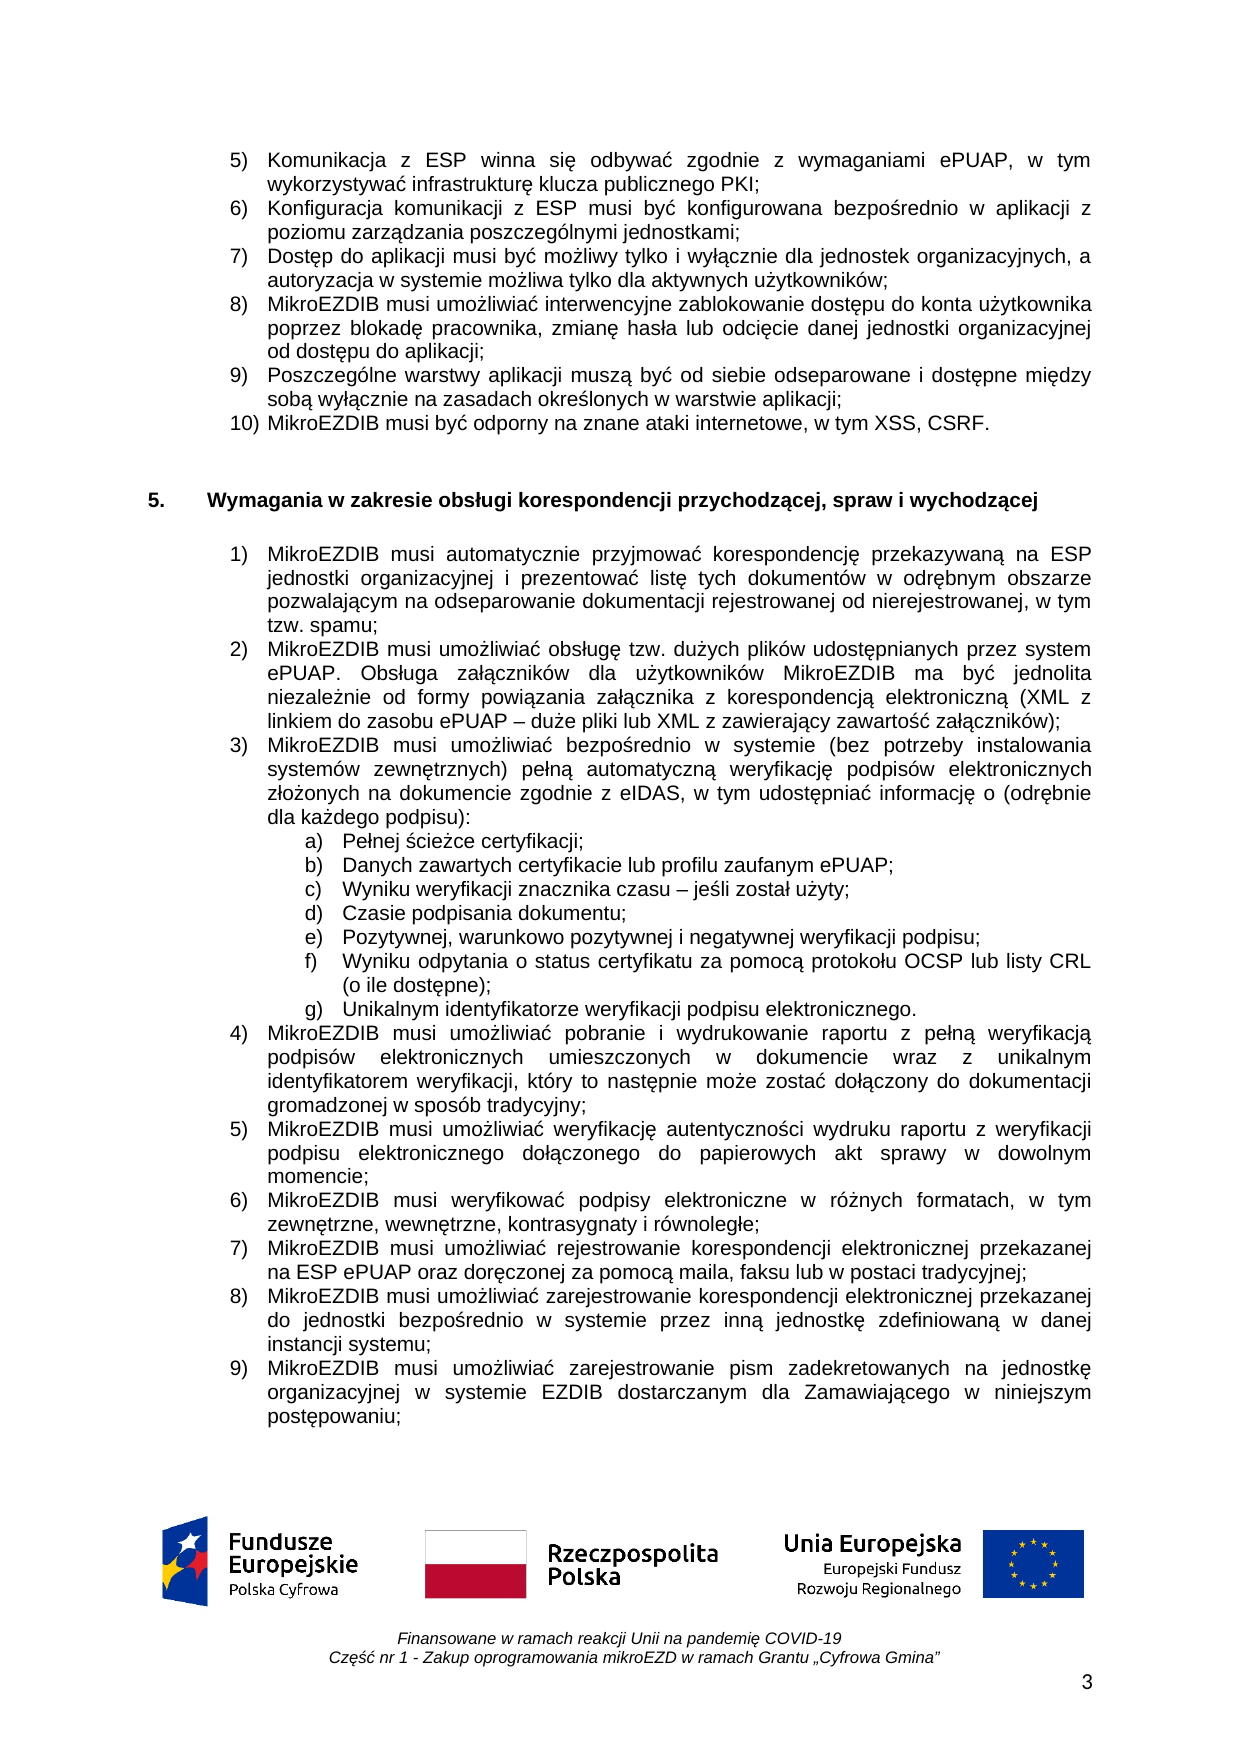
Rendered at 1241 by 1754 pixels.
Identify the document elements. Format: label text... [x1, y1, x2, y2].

list Komunikacja z ESP winna się odbywać zgodnie z wymaganiami ePUAP, w tym wykorzystywać infrastrukturę klucza publicznego PKI; [229, 148, 1092, 196]
list Danych zawartych certyfikacie lub profilu zaufanym ePUAP; [304, 853, 1092, 877]
list Pozytywnej, warunkowo pozytywnej i negatywnej weryfikacji podpisu; [304, 925, 1092, 949]
list Wyniku odpytania o status certyfikatu za pomocą protokołu OCSP lub listy CRL (o ile dostępne); [304, 949, 1092, 997]
picture [140, 1493, 1106, 1629]
list MikroEZDIB musi umożliwiać rejestrowanie korespondencji elektronicznej przekazanej na ESP ePUAP oraz doręczonej za pomocą maila, faksu lub w postaci tradycyjnej; [229, 1236, 1092, 1284]
list MikroEZDIB musi umożliwiać pobranie i wydrukowanie raportu z pełną weryfikacją podpisów elektronicznych umieszczonych w dokumencie wraz z unikalnym identyfikatorem weryfikacji, który to następnie może zostać dołączony do dokumentacji gromadzonej w sposób tradycyjny; [229, 1021, 1092, 1116]
list Dostęp do aplikacji musi być możliwy tylko i wyłącznie dla jednostek organizacyjnych, a autoryzacja w systemie możliwa tylko dla aktywnych użytkowników; [229, 243, 1092, 291]
list Pełnej ścieżce certyfikacji; [304, 829, 1092, 853]
list MikroEZDIB musi umożliwiać obsługę tzw. dużych plików udostępnianych przez system ePUAP. Obsługa załączników dla użytkowników MikroEZDIB ma być jednolita niezależnie od formy powiązania załącznika z korespondencją elektroniczną (XML z linkiem do zasobu ePUAP – duże pliki lub XML z zawierający zawartość załączników); [229, 637, 1092, 733]
list Czasie podpisania dokumentu; [304, 901, 1092, 925]
list MikroEZDIB musi umożliwiać weryfikację autentyczności wydruku raportu z weryfikacji podpisu elektronicznego dołączonego do papierowych akt sprawy w dowolnym momencie; [229, 1116, 1092, 1188]
list MikroEZDIB musi umożliwiać zarejestrowanie korespondencji elektronicznej przekazanej do jednostki bezpośrednio w systemie przez inną jednostkę zdefiniowaną w danej instancji systemu; [229, 1284, 1092, 1356]
list Wymagania w zakresie obsługi korespondencji przychodzącej, spraw i wychodzącej [148, 488, 1092, 512]
list MikroEZDIB musi umożliwiać interwencyjne zablokowanie dostępu do konta użytkownika poprzez blokadę pracownika, zmianę hasła lub odcięcie danej jednostki organizacyjnej od dostępu do aplikacji; [229, 291, 1092, 363]
list MikroEZDIB musi weryfikować podpisy elektroniczne w różnych formatach, w tym zewnętrzne, wewnętrzne, kontrasygnaty i równoległe; [229, 1188, 1092, 1236]
list MikroEZDIB musi umożliwiać bezpośrednio w systemie (bez potrzeby instalowania systemów zewnętrznych) pełną automatyczną weryfikację podpisów elektronicznych złożonych na dokumencie zgodnie z eIDAS, w tym udostępniać informację o (odrębnie dla każdego podpisu): [229, 733, 1092, 829]
list MikroEZDIB musi być odporny na znane ataki internetowe, w tym XSS, CSRF. [229, 411, 1092, 435]
list Konfiguracja komunikacji z ESP musi być konfigurowana bezpośrednio w aplikacji z poziomu zarządzania poszczególnymi jednostkami; [229, 196, 1092, 243]
list MikroEZDIB musi umożliwiać zarejestrowanie pism zadekretowanych na jednostkę organizacyjnej w systemie EZDIB dostarczanym dla Zamawiającego w niniejszym postępowaniu; [229, 1356, 1092, 1428]
list Poszczególne warstwy aplikacji muszą być od siebie odseparowane i dostępne między sobą wyłącznie na zasadach określonych w warstwie aplikacji; [229, 363, 1092, 411]
list Wyniku weryfikacji znacznika czasu – jeśli został użyty; [304, 877, 1092, 901]
list Unikalnym identyfikatorze weryfikacji podpisu elektronicznego. [304, 997, 1092, 1021]
list MikroEZDIB musi automatycznie przyjmować korespondencję przekazywaną na ESP jednostki organizacyjnej i prezentować listę tych dokumentów w odrębnym obszarze pozwalającym na odseparowanie dokumentacji rejestrowanej od nierejestrowanej, w tym tzw. spamu; [229, 541, 1092, 637]
